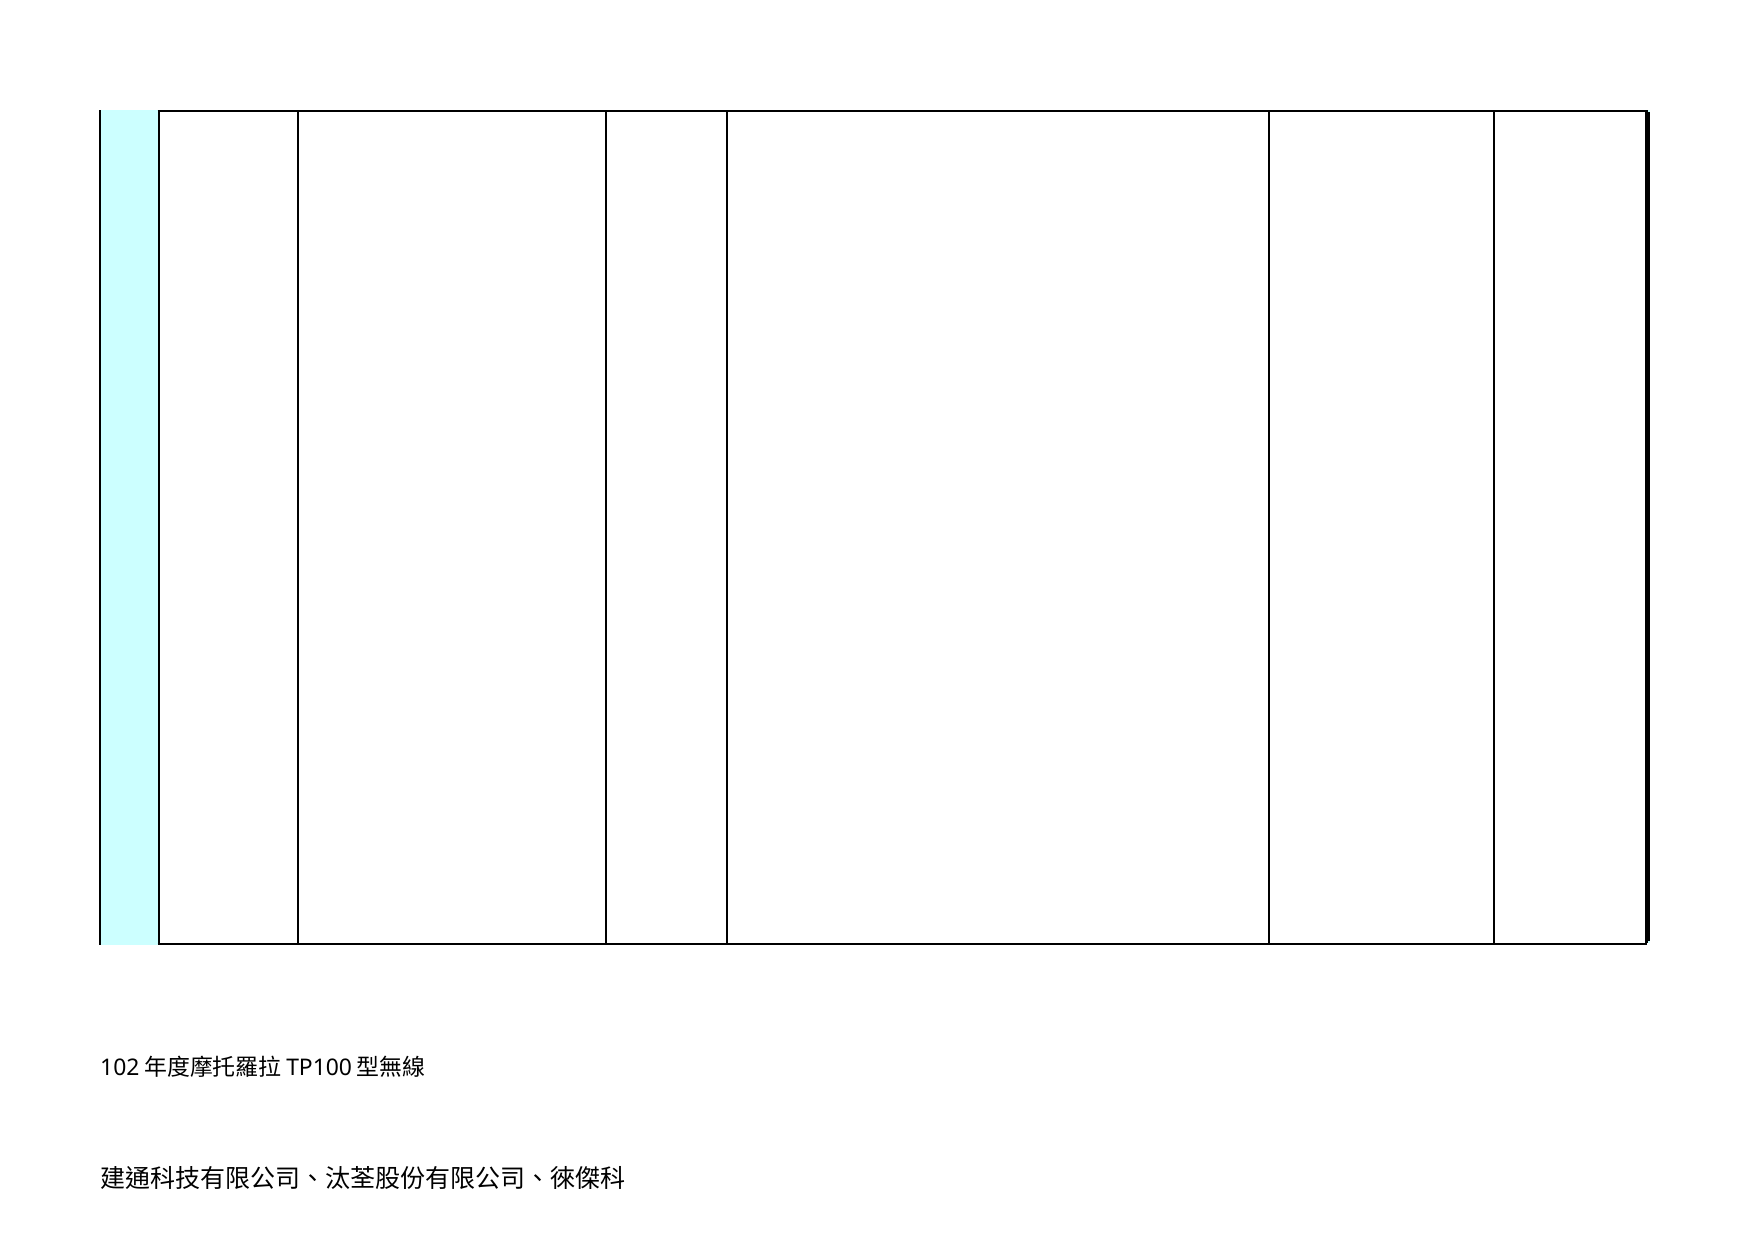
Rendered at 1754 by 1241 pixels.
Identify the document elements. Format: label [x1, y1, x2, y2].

table_cell [1495, 112, 1645, 943]
table_cell [1270, 112, 1493, 943]
table_cell [299, 112, 605, 943]
table_cell [101, 112, 158, 943]
table_cell [728, 112, 1268, 943]
table_cell [607, 112, 726, 943]
table_cell [160, 112, 297, 943]
